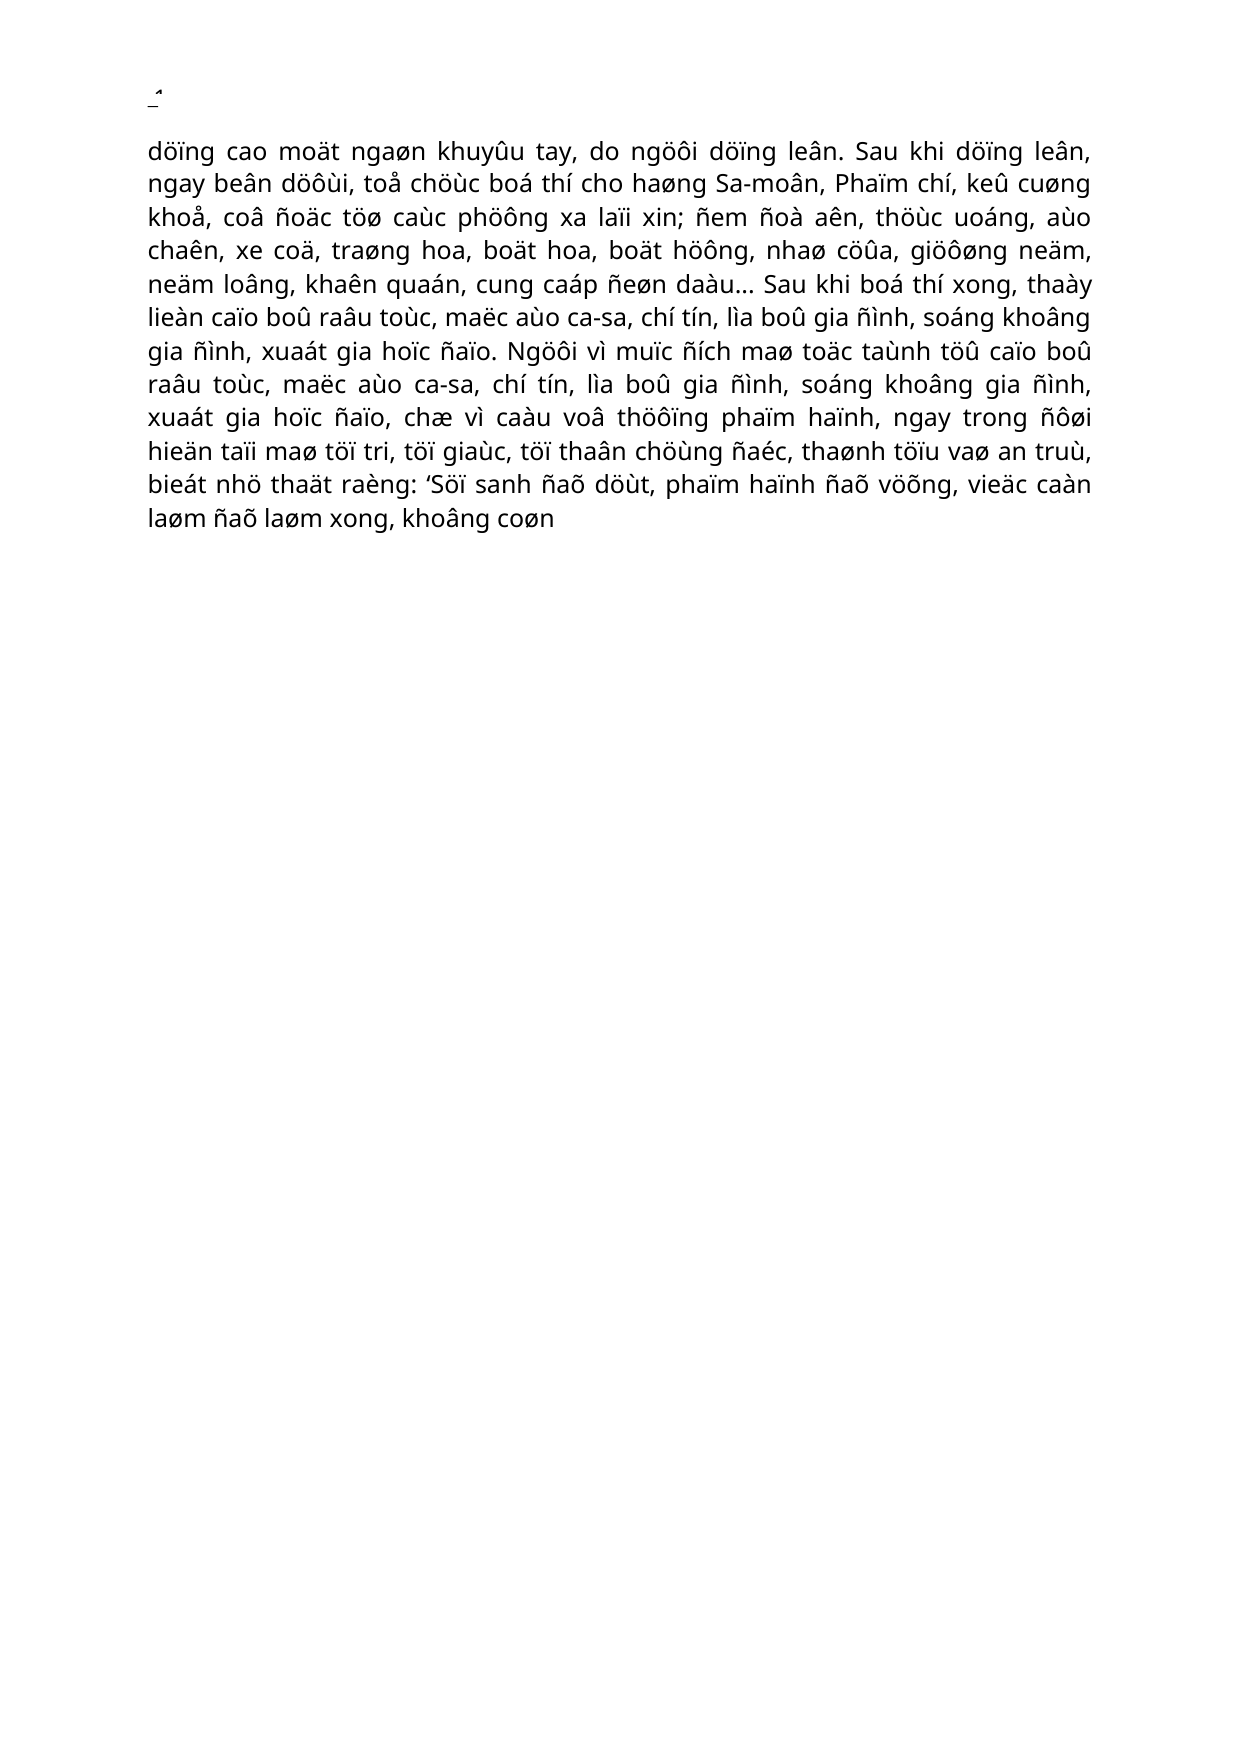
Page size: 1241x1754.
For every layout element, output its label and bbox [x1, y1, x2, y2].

text [147, 133, 1093, 534]
